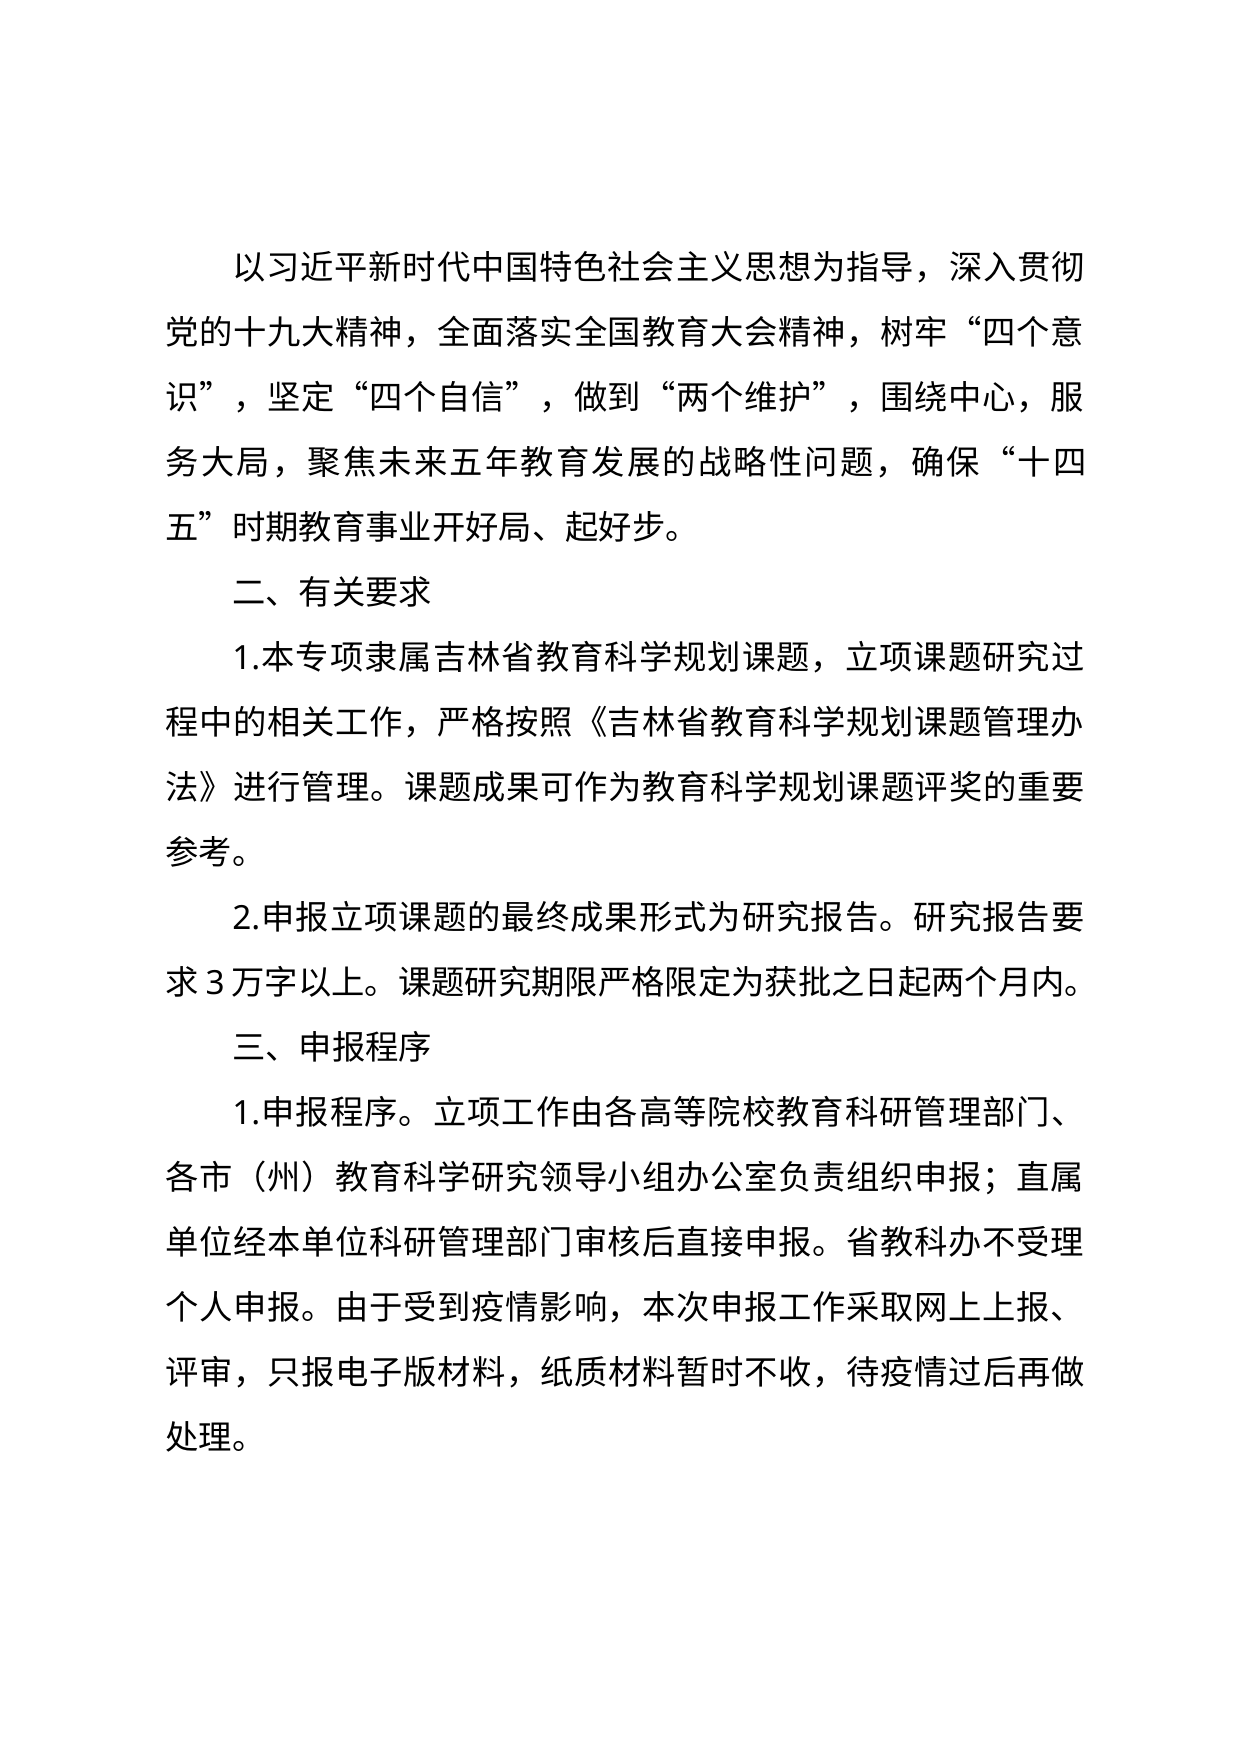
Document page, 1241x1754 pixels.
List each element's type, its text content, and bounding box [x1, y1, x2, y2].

text 1.本专项隶属吉林省教育科学规划课题，立项课题研究过程中的相关工作，严格按照《吉林省教育科学规划课题管理办法》进行管理。课题成果可作为教育科学规划课题评奖的重要参考。 [165, 623, 1087, 883]
text 以习近平新时代中国特色社会主义思想为指导，深入贯彻党的十九大精神，全面落实全国教育大会精神，树牢“四个意识”，坚定“四个自信”，做到“两个维护”，围绕中心，服务大局，聚焦未来五年教育发展的战略性问题，确保“十四五”时期教育事业开好局、起好步。 [165, 233, 1087, 558]
text 二、有关要求 [165, 558, 1087, 623]
text 1.申报程序。立项工作由各高等院校教育科研管理部门、各市（州）教育科学研究领导小组办公室负责组织申报；直属单位经本单位科研管理部门审核后直接申报。省教科办不受理个人申报。由于受到疫情影响，本次申报工作采取网上上报、评审，只报电子版材料，纸质材料暂时不收，待疫情过后再做处理。 [165, 1078, 1087, 1468]
text 2.申报立项课题的最终成果形式为研究报告。研究报告要求3万字以上。课题研究期限严格限定为获批之日起两个月内。 [165, 883, 1087, 1013]
text 三、申报程序 [165, 1013, 1087, 1078]
